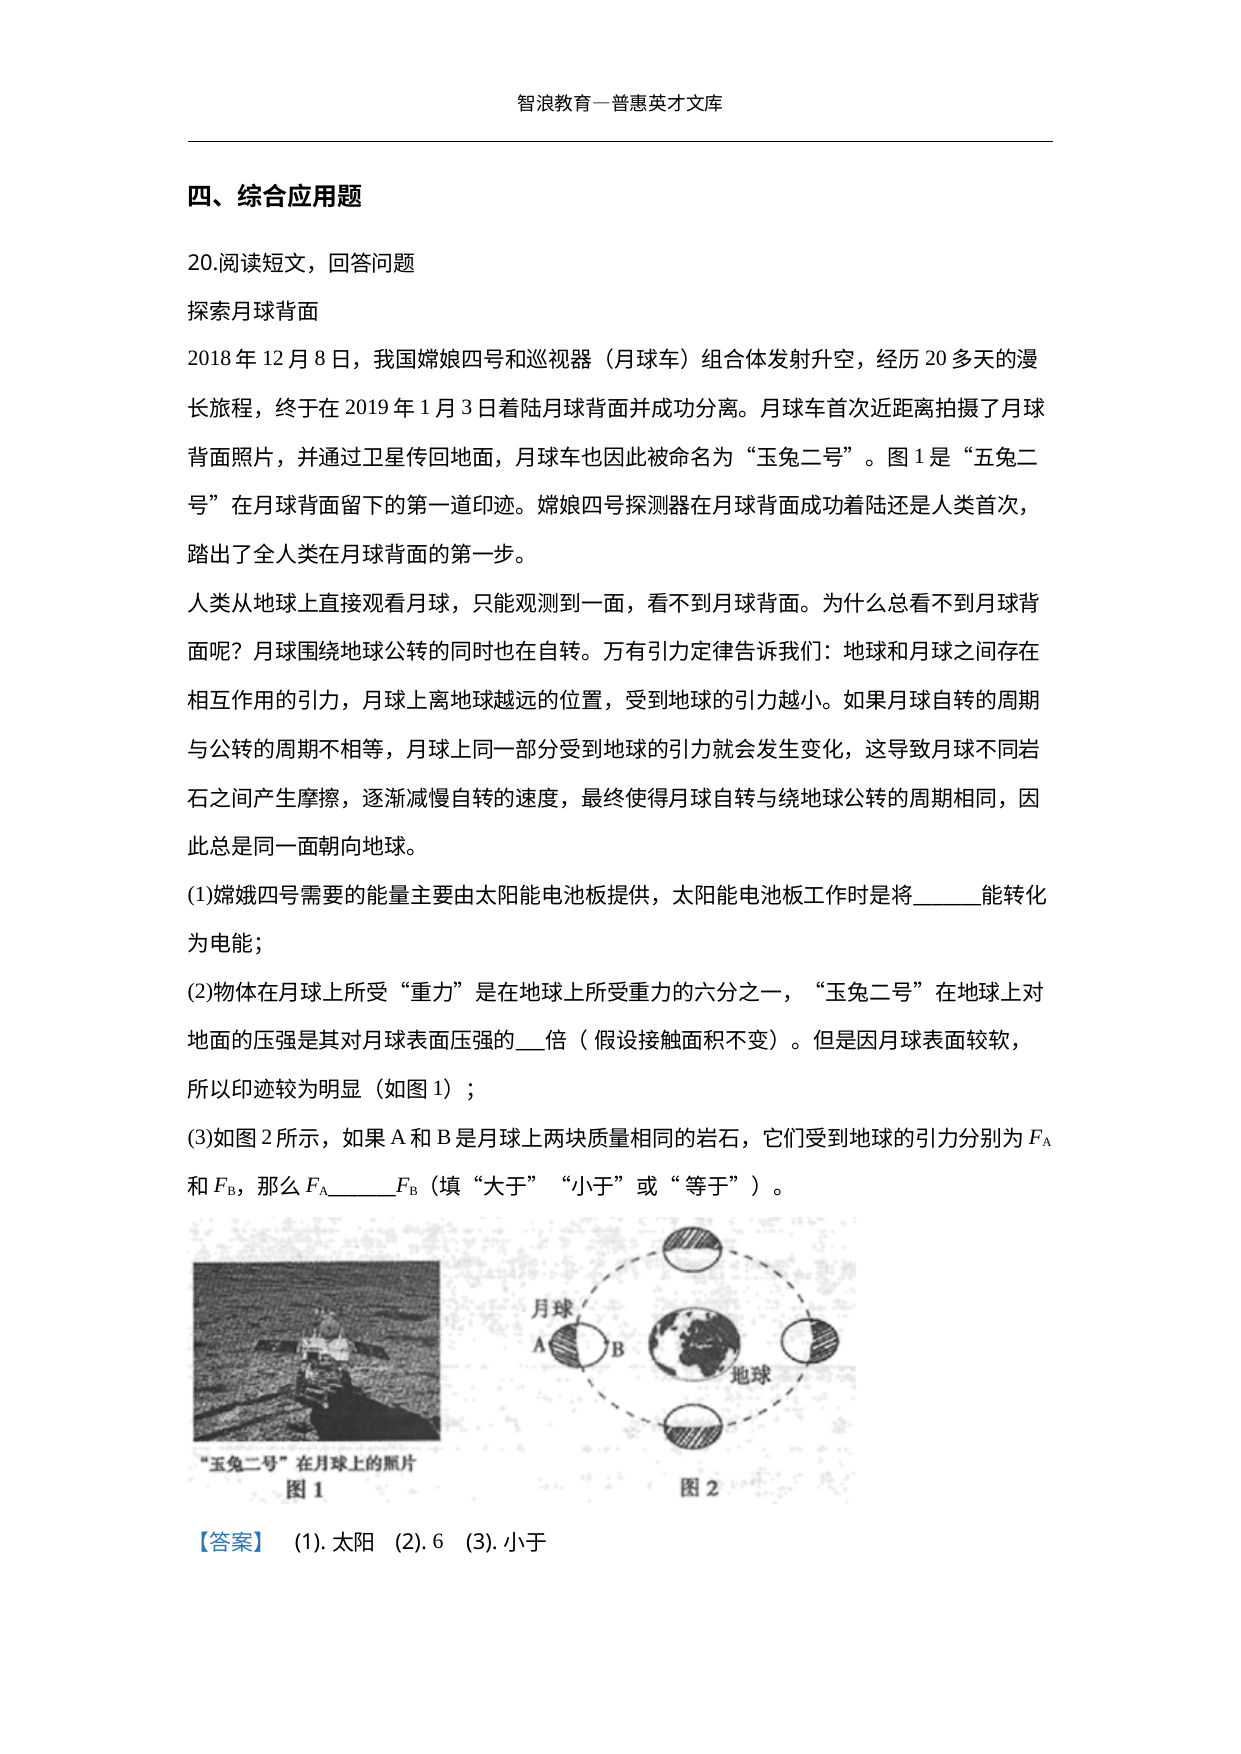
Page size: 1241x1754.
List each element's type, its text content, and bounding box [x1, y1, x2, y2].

text 20.阅读短文，回答问题 [187, 245, 1053, 278]
text 探索月球背面 [187, 293, 1053, 326]
text (3)如图2所示，如果A和B是月球上两块质量相同的岩石，它们受到地球的引力分别为FA和FB，那么FA_______FB（填“大于”“小于”或“ 等于”）。 [187, 1120, 1053, 1201]
text 人类从地球上直接观看月球，只能观测到一面，看不到月球背面。为什么总看不到月球背面呢？月球围绕地球公转的同时也在自转。万有引力定律告诉我们：地球和月球之间存在相互作用的引力，月球上离地球越远的位置，受到地球的引力越小。如果月球自转的周期与公转的周期不相等，月球上同一部分受到地球的引力就会发生变化，这导致月球不同岩石之间产生摩擦，逐渐减慢自转的速度，最终使得月球自转与绕地球公转的周期相同，因此总是同一面朝向地球。 [187, 585, 1053, 861]
text 2018年12月8日，我国嫦娘四号和巡视器（月球车）组合体发射升空，经历20多天的漫长旅程，终于在2019年1月3日着陆月球背面并成功分离。月球车首次近距离拍摄了月球背面照片，并通过卫星传回地面，月球车也因此被命名为“玉兔二号”。图1是“五兔二号”在月球背面留下的第一道印迹。嫦娘四号探测器在月球背面成功着陆还是人类首次，踏出了全人类在月球背面的第一步。 [187, 342, 1053, 569]
text 四、综合应用题 [187, 162, 1053, 227]
picture [187, 1217, 857, 1504]
text (2)物体在月球上所受“重力”是在地球上所受重力的六分之一，“玉兔二号”在地球上对地面的压强是其对月球表面压强的___倍（ 假设接触面积不变）。但是因月球表面较软，所以印迹较为明显（如图1）； [187, 974, 1053, 1104]
text (1)嫦娥四号需要的能量主要由太阳能电池板提供，太阳能电池板工作时是将_______能转化为电能； [187, 877, 1053, 958]
text 【答案】 (1). 太阳 (2). 6 (3). 小于 [187, 1524, 1053, 1557]
